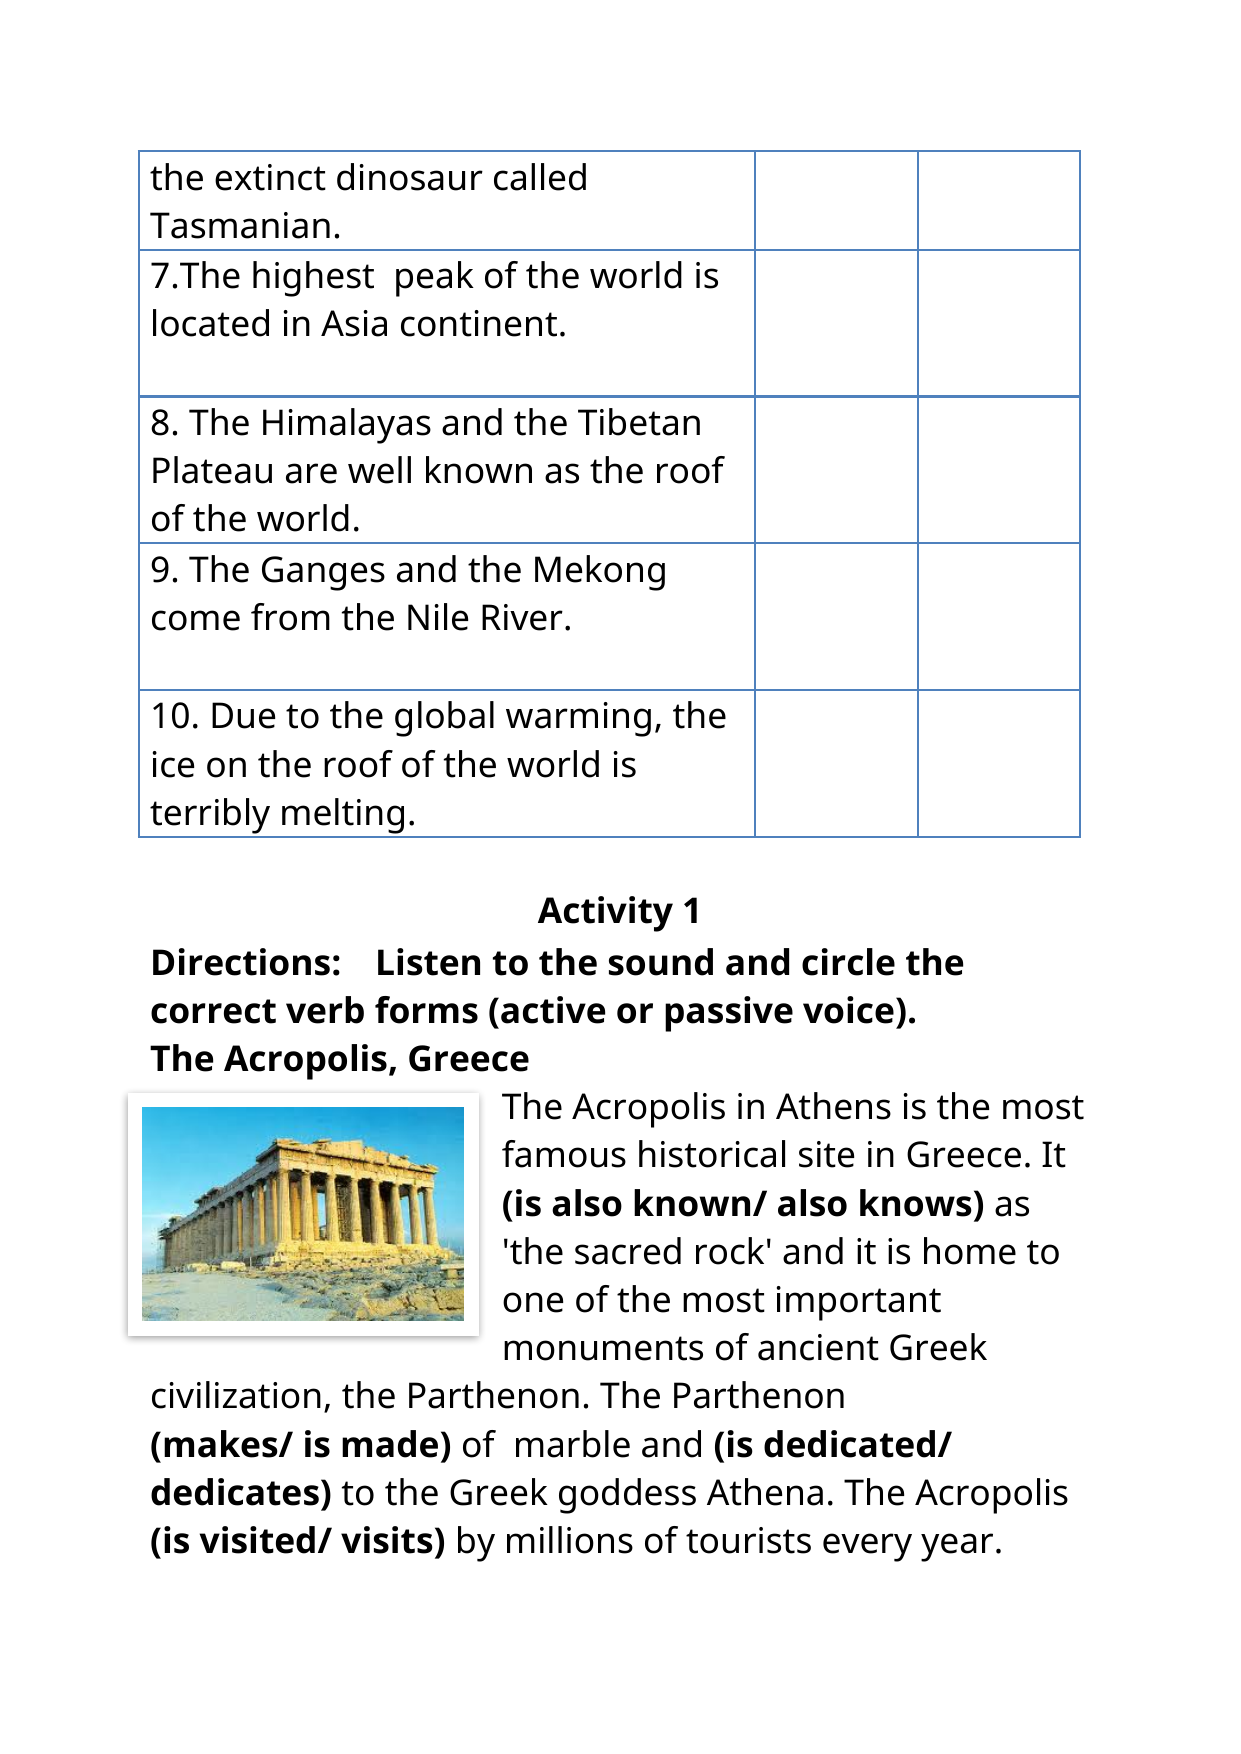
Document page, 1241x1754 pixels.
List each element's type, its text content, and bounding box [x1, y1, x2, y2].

table_cell 10. Due to the global warming, the ice on the roof of the world is terribly melting. [140, 691, 754, 836]
text Directions: Listen to the sound and circle the correct verb forms (active or passive voice). [150, 937, 1090, 1033]
table_cell [919, 152, 1079, 248]
table_cell [756, 152, 917, 248]
table_cell [919, 544, 1079, 689]
table_cell [756, 398, 917, 542]
table_cell 9. The Ganges and the Mekong come from the Nile River. [140, 544, 754, 689]
table_cell [756, 691, 917, 836]
text The Acropolis, Greece [150, 1033, 1090, 1082]
table_cell [919, 691, 1079, 836]
table_cell 7.The highest peak of the world is located in Asia continent. [140, 251, 754, 395]
table_cell [919, 251, 1079, 395]
picture [142, 1107, 464, 1321]
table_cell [140, 152, 754, 248]
text Activity 1 [150, 886, 1090, 934]
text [150, 1419, 1090, 1564]
table_cell [756, 544, 917, 689]
table_cell [756, 251, 917, 395]
text The Acropolis in Athens is the most famous historical site in Greece. It (is also known/ also knows) as 'the sacred rock' and it is home to one of the most important monuments of ancient Greek civilization, the Parthenon. The Parthenon [150, 1082, 1090, 1419]
table_cell 8. The Himalayas and the Tibetan Plateau are well known as the roof of the world. [140, 398, 754, 542]
table_cell [919, 398, 1079, 542]
